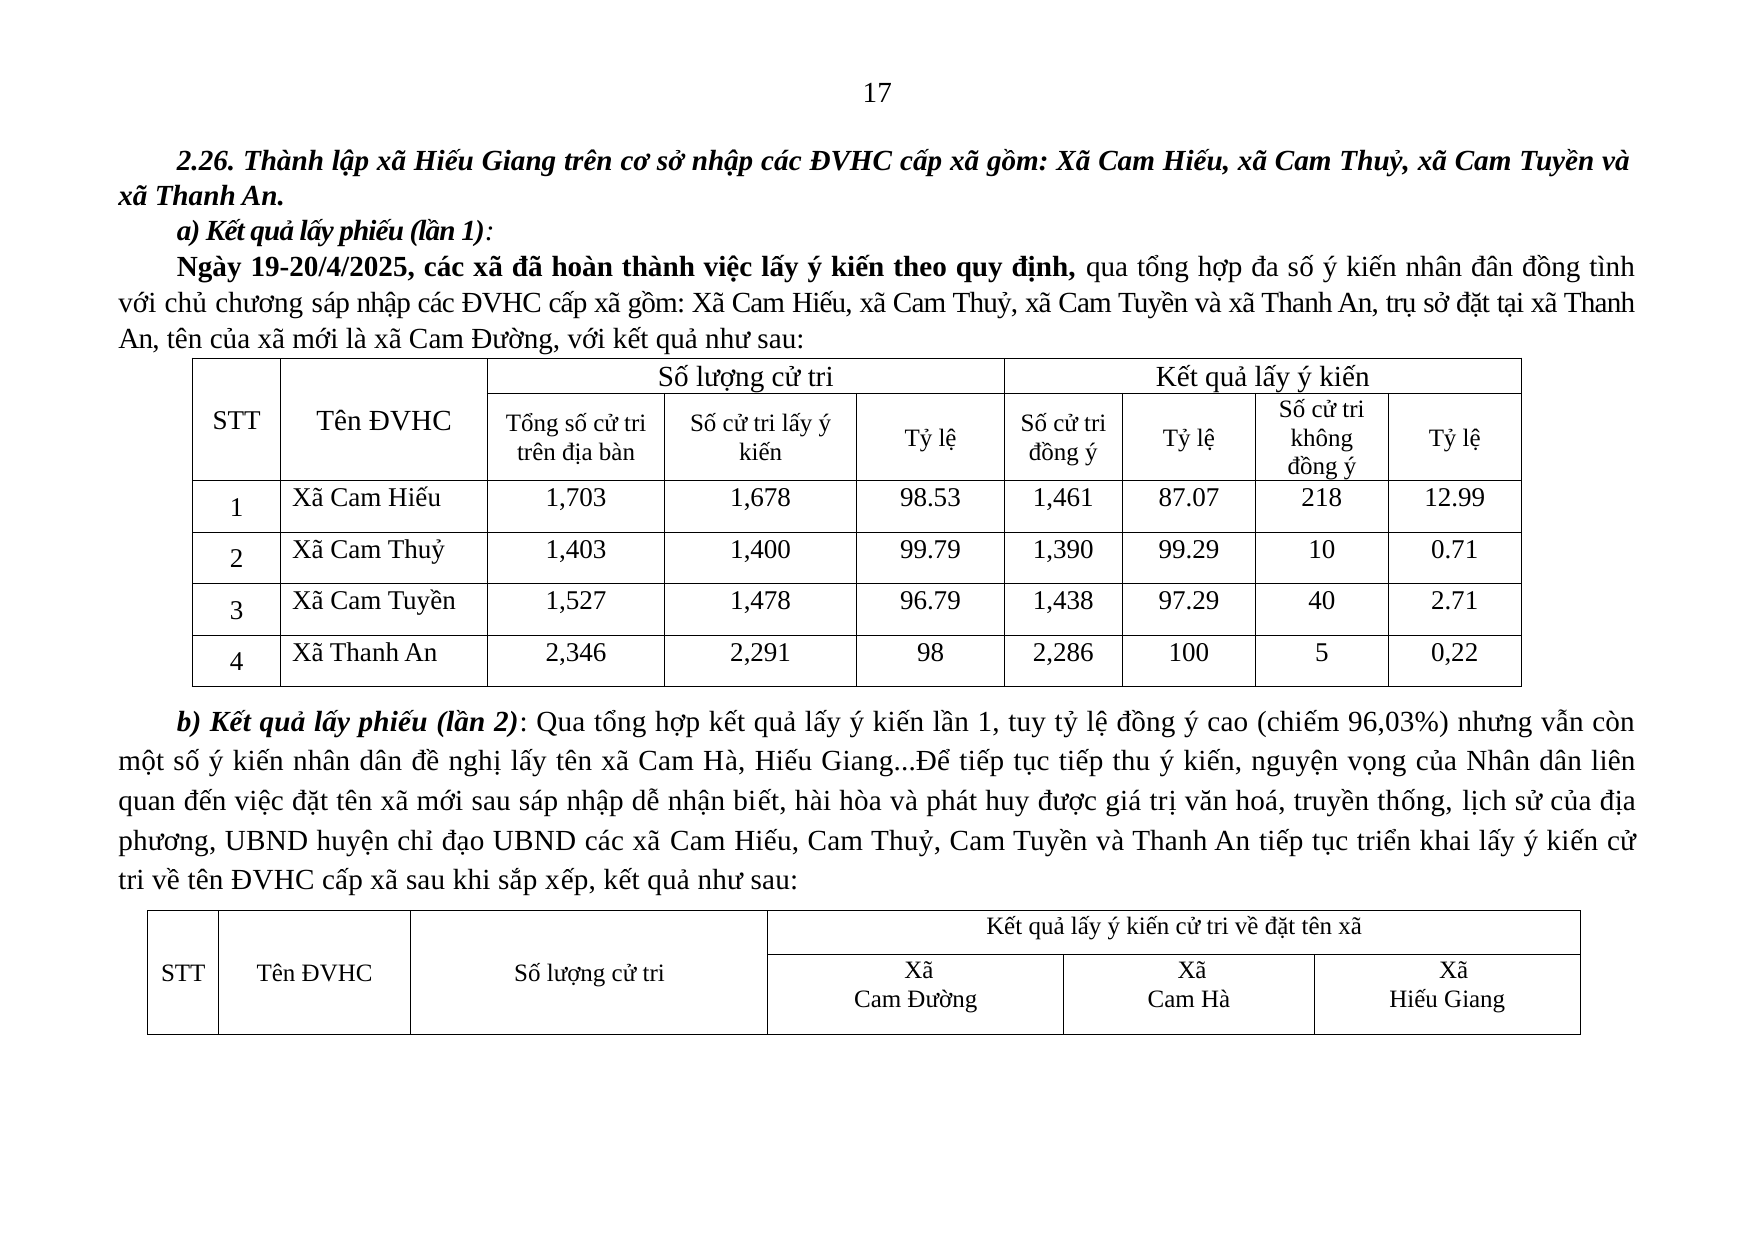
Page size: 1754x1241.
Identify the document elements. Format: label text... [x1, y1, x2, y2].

table_cell 2.71 [1389, 584, 1521, 634]
table_header STT [148, 911, 218, 1034]
table_cell 1,438 [1005, 584, 1122, 634]
text Ngày 19-20/4/2025, các xã đã hoàn thành việc lấy ý kiến theo quy định, qua tổng hợp đa số ý kiến nhân đân đồng tình với chủ chương sáp nhập các ĐVHC cấp xã gồm: Xã Cam Hiếu, xã Cam Thuỷ, xã Cam Tuyền và xã Thanh An, trụ sở đặt tại xã Thanh An, tên của xã mới là xã Cam Đường, với kết quả như sau: [118, 249, 1636, 355]
table_cell 97.29 [1123, 584, 1255, 634]
table_cell Xã Thanh An [281, 636, 487, 686]
table_header Tên ĐVHC [219, 911, 410, 1034]
table_cell Tỷ lệ [857, 394, 1004, 480]
table_cell 1,403 [488, 533, 664, 583]
table_cell 0,22 [1389, 636, 1521, 686]
table_cell 98 [857, 636, 1004, 686]
table_cell 1,703 [488, 481, 664, 532]
table_cell 1,400 [665, 533, 856, 583]
table_cell Tỷ lệ [1389, 394, 1521, 480]
table_header Số lượng cử tri [411, 911, 767, 1034]
table_cell 12.99 [1389, 481, 1521, 532]
table_cell 99.29 [1123, 533, 1255, 583]
text 2.26. Thành lập xã Hiếu Giang trên cơ sở nhập các ĐVHC cấp xã gồm: Xã Cam Hiếu, xã Cam Thuỷ, xã Cam Tuyền và xã Thanh An. [118, 142, 1636, 213]
table_cell 1,390 [1005, 533, 1122, 583]
table_cell 96.79 [857, 584, 1004, 634]
table_cell 98.53 [857, 481, 1004, 532]
table_cell Số cử tri đồng ý [1005, 394, 1122, 480]
table_header Tên ĐVHC [281, 359, 487, 480]
table_header Kết quả lấy ý kiến [1005, 359, 1521, 393]
table_header STT [193, 359, 280, 480]
table_cell 1,527 [488, 584, 664, 634]
table_header Số lượng cử tri [488, 359, 1004, 393]
table_cell 4 [193, 636, 280, 686]
table_cell Xã Hiếu Giang [1315, 955, 1580, 1034]
table_cell Số cử tri không đồng ý [1256, 394, 1388, 480]
table_cell 1,678 [665, 481, 856, 532]
table_cell 1,478 [665, 584, 856, 634]
table_cell 2,291 [665, 636, 856, 686]
table_cell 87.07 [1123, 481, 1255, 532]
table_cell Xã Cam Hà [1064, 955, 1314, 1034]
table_cell 1,461 [1005, 481, 1122, 532]
table_cell Số cử tri lấy ý kiến [665, 394, 856, 480]
text a) Kết quả lấy phiếu (lần 1): [118, 213, 1636, 246]
table_cell 10 [1256, 533, 1388, 583]
table_cell 99.79 [857, 533, 1004, 583]
table_cell 0.71 [1389, 533, 1521, 583]
table_cell 2,286 [1005, 636, 1122, 686]
table_cell 100 [1123, 636, 1255, 686]
table_cell 1 [193, 481, 280, 532]
table_cell 2,346 [488, 636, 664, 686]
table_cell Tổng số cử tri trên địa bàn [488, 394, 664, 480]
table_cell 2 [193, 533, 280, 583]
table_cell Xã Cam Đường [768, 955, 1063, 1034]
table_header Kết quả lấy ý kiến cử tri về đặt tên xã [768, 911, 1580, 954]
table_cell Xã Cam Thuỷ [281, 533, 487, 583]
table_cell Xã Cam Hiếu [281, 481, 487, 532]
table_cell 40 [1256, 584, 1388, 634]
text b) Kết quả lấy phiếu (lần 2): Qua tổng hợp kết quả lấy ý kiến lần 1, tuy tỷ lệ đồng ý cao (chiếm 96,03%) nhưng vẫn còn một số ý kiến nhân dân đề nghị lấy tên xã Cam Hà, Hiếu Giang...Để tiếp tục tiếp thu ý kiến, nguyện vọng của Nhân dân liên quan đến việc đặt tên xã mới sau sáp nhập dễ nhận biết, hài hòa và phát huy được giá trị văn hoá, truyền thống, lịch sử của địa phương, UBND huyện chỉ đạo UBND các xã Cam Hiếu, Cam Thuỷ, Cam Tuyền và Thanh An tiếp tục triển khai lấy ý kiến cử tri về tên ĐVHC cấp xã sau khi sắp xếp, kết quả như sau: [118, 699, 1636, 897]
table_cell 5 [1256, 636, 1388, 686]
table_cell 218 [1256, 481, 1388, 532]
table_cell 3 [193, 584, 280, 634]
table_cell Tỷ lệ [1123, 394, 1255, 480]
table_cell Xã Cam Tuyền [281, 584, 487, 634]
